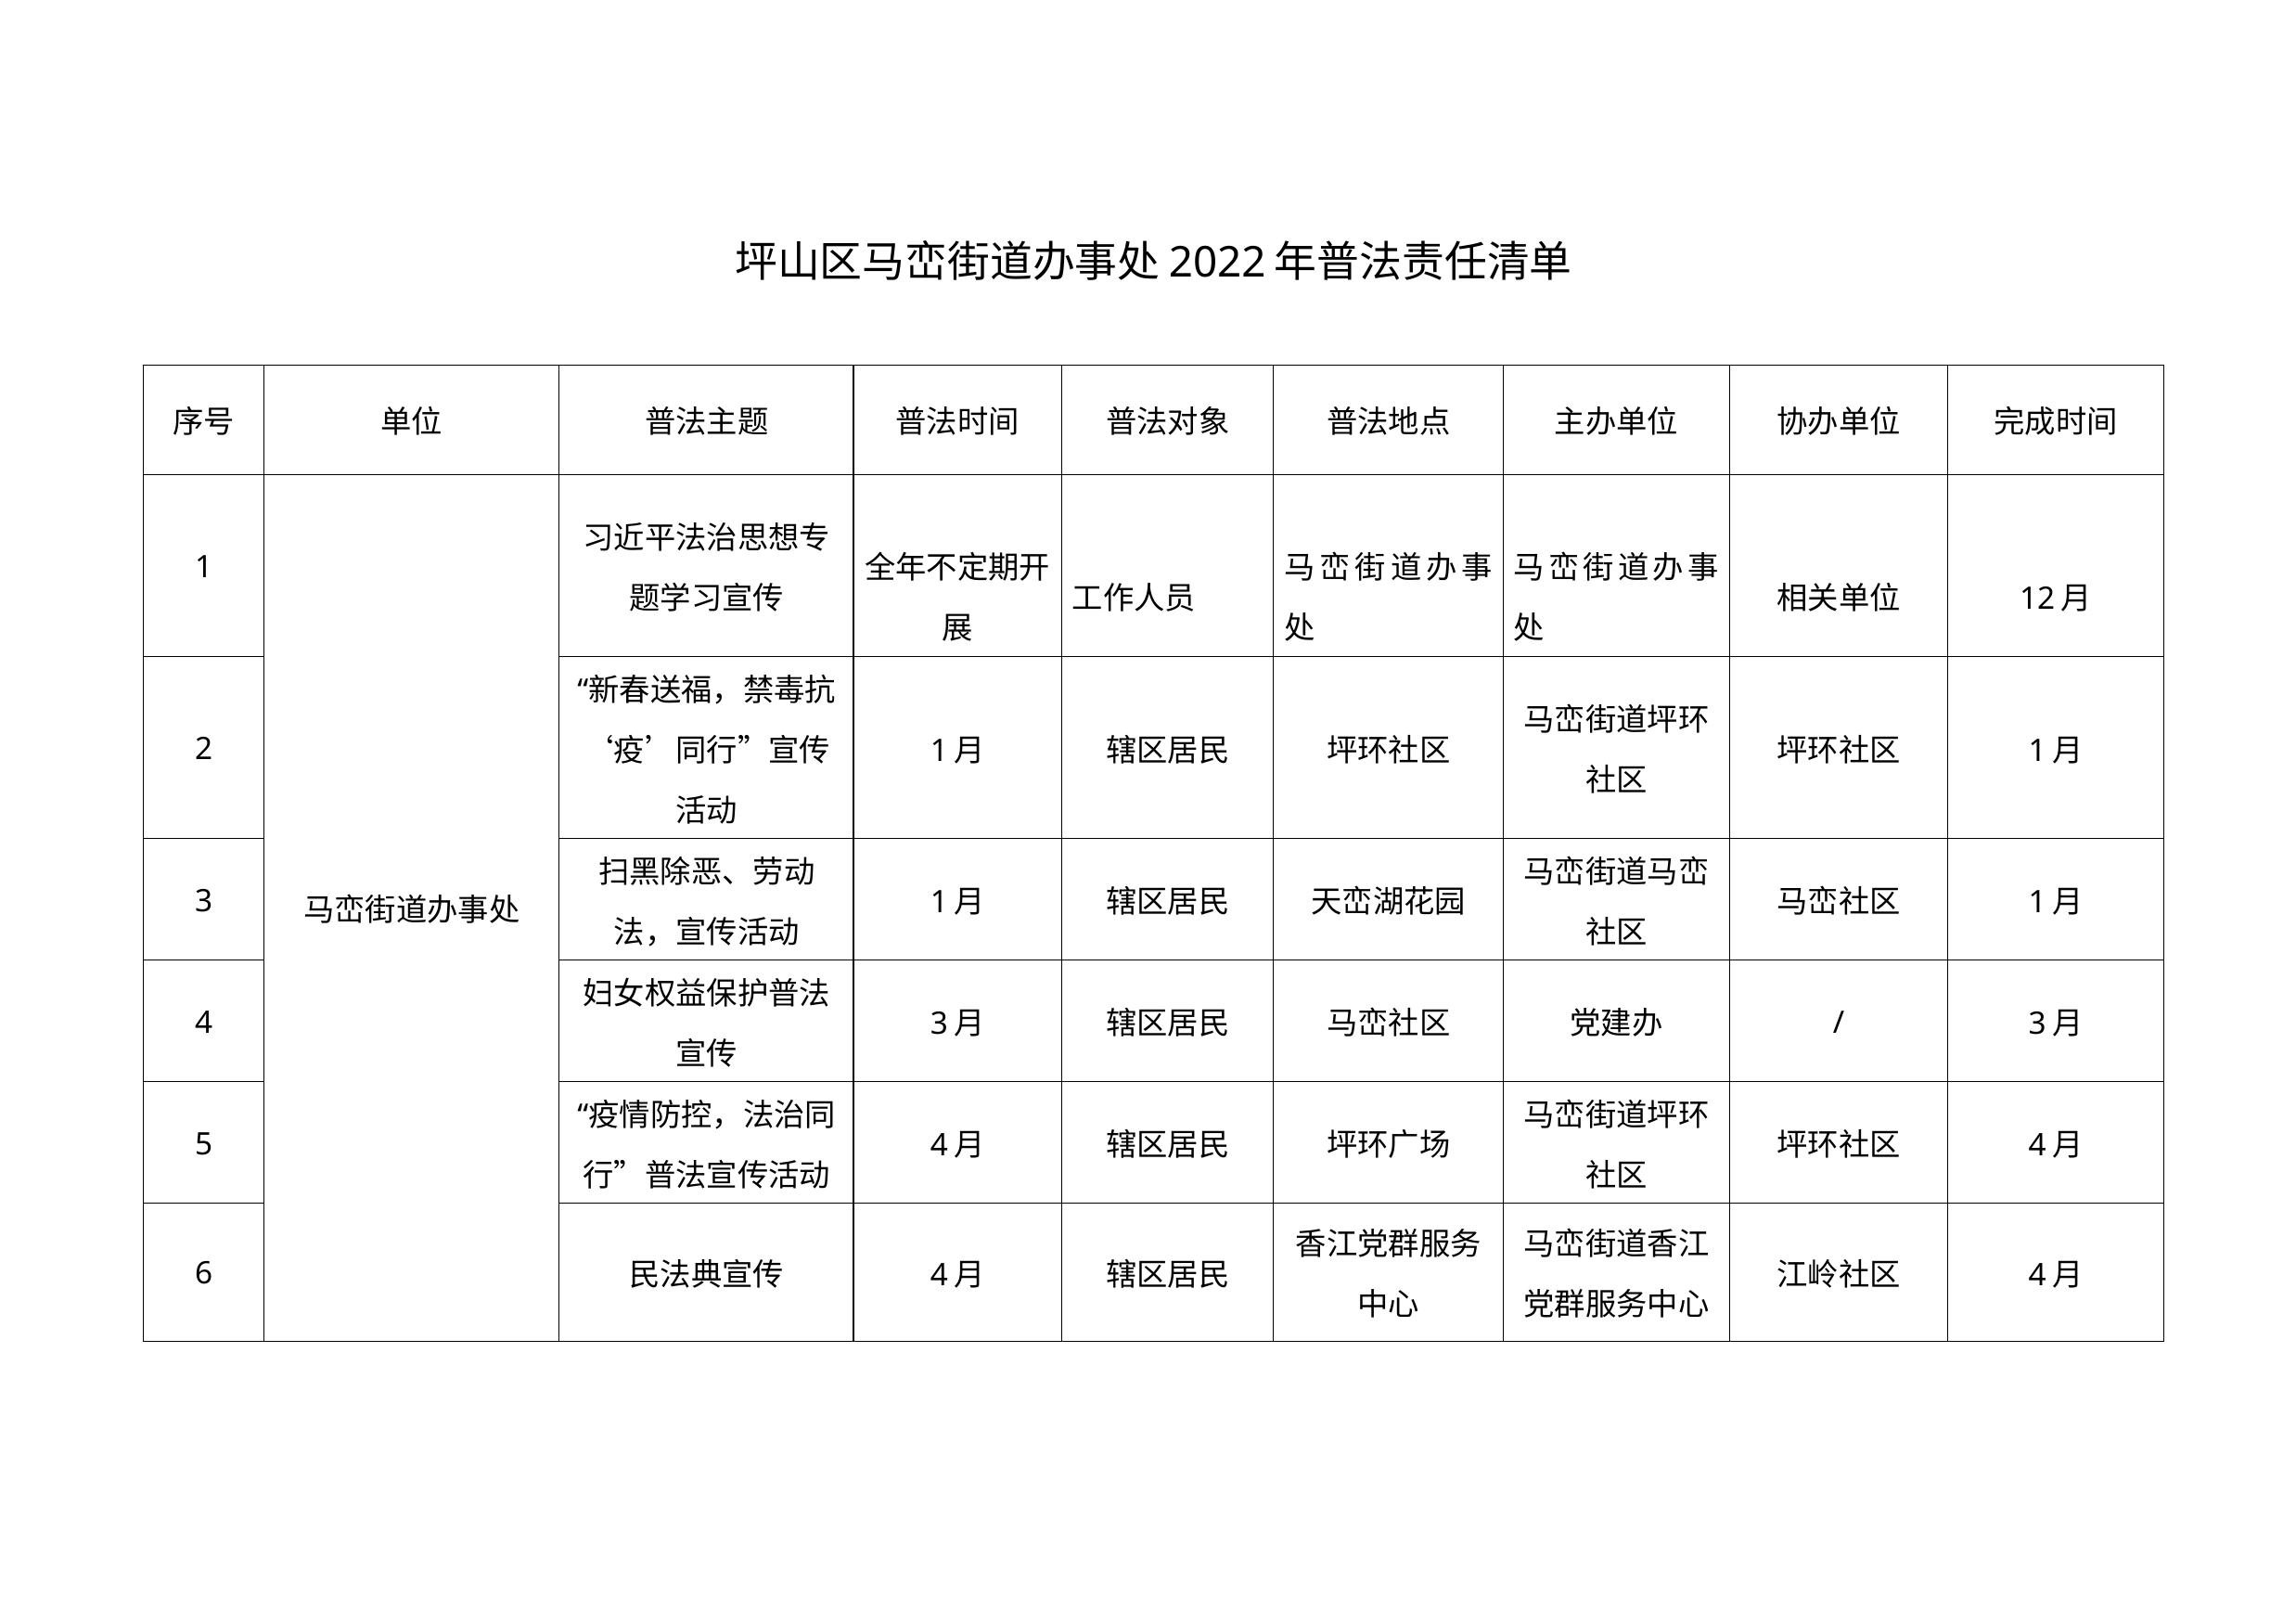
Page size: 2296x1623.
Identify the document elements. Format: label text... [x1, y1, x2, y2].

table_cell 6 [144, 1204, 263, 1340]
table_cell 2 [144, 657, 263, 838]
table_cell 习近平法治思想专题学习宣传 [559, 475, 853, 656]
table_cell 工作人员 [1062, 475, 1273, 656]
table_cell 辖区居民 [1062, 1204, 1273, 1340]
table_cell 5 [144, 1082, 263, 1203]
table_cell 马峦街道办事处 [1274, 475, 1503, 656]
table_header 序号 [144, 366, 263, 474]
table_cell 民法典宣传 [559, 1204, 853, 1340]
table_cell 马峦街道香江党群服务中心 [1504, 1204, 1729, 1340]
table_header 普法地点 [1274, 366, 1503, 474]
table_cell 坪环社区 [1730, 657, 1947, 838]
table_header 协办单位 [1730, 366, 1947, 474]
table_cell 辖区居民 [1062, 960, 1273, 1081]
table_cell 1 [144, 475, 263, 656]
table_cell 马峦街道办事处 [264, 475, 558, 1340]
table_header 主办单位 [1504, 366, 1729, 474]
table_header 单位 [264, 366, 558, 474]
table_cell “疫情防控，法治同行”普法宣传活动 [559, 1082, 853, 1203]
table_cell 辖区居民 [1062, 1082, 1273, 1203]
table_cell 马峦街道坪环社区 [1504, 657, 1729, 838]
table_cell 3 [144, 839, 263, 960]
table_cell 3月 [854, 960, 1061, 1081]
table_cell 马峦街道马峦社区 [1504, 839, 1729, 960]
table_cell 天峦湖花园 [1274, 839, 1503, 960]
table_cell 4月 [854, 1082, 1061, 1203]
table_cell “新春送福，禁毒抗‘疫’同行”宣传活动 [559, 657, 853, 838]
table_cell 马峦社区 [1730, 839, 1947, 960]
table_cell 1月 [854, 839, 1061, 960]
table_cell 1月 [1948, 657, 2163, 838]
table_cell 香江党群服务中心 [1274, 1204, 1503, 1340]
table_cell 4月 [1948, 1082, 2163, 1203]
table_cell 辖区居民 [1062, 839, 1273, 960]
table_header 完成时间 [1948, 366, 2163, 474]
table_cell 相关单位 [1730, 475, 1947, 656]
table_cell 党建办 [1504, 960, 1729, 1081]
table_cell 坪环社区 [1730, 1082, 1947, 1203]
table_cell 4月 [1948, 1204, 2163, 1340]
table_cell 坪环广场 [1274, 1082, 1503, 1203]
table_cell 江岭社区 [1730, 1204, 1947, 1340]
table_header 普法时间 [854, 366, 1061, 474]
table_cell 4 [144, 960, 263, 1081]
table_cell / [1730, 960, 1947, 1081]
table_cell 4月 [854, 1204, 1061, 1340]
table_cell 坪环社区 [1274, 657, 1503, 838]
table_cell 马峦社区 [1274, 960, 1503, 1081]
table_cell 全年不定期开展 [854, 475, 1061, 656]
table_cell 马峦街道办事处 [1504, 475, 1729, 656]
table_cell 妇女权益保护普法宣传 [559, 960, 853, 1081]
text 坪山区马峦街道办事处2022年普法责任清单 [153, 213, 2153, 303]
table_cell 马峦街道坪环社区 [1504, 1082, 1729, 1203]
table_cell 辖区居民 [1062, 657, 1273, 838]
table_cell 1月 [854, 657, 1061, 838]
table_cell 1月 [1948, 839, 2163, 960]
table_cell 12月 [1948, 475, 2163, 656]
table_cell 扫黑除恶、劳动法，宣传活动 [559, 839, 853, 960]
table_header 普法对象 [1062, 366, 1273, 474]
table_header 普法主题 [559, 366, 853, 474]
table_cell 3月 [1948, 960, 2163, 1081]
